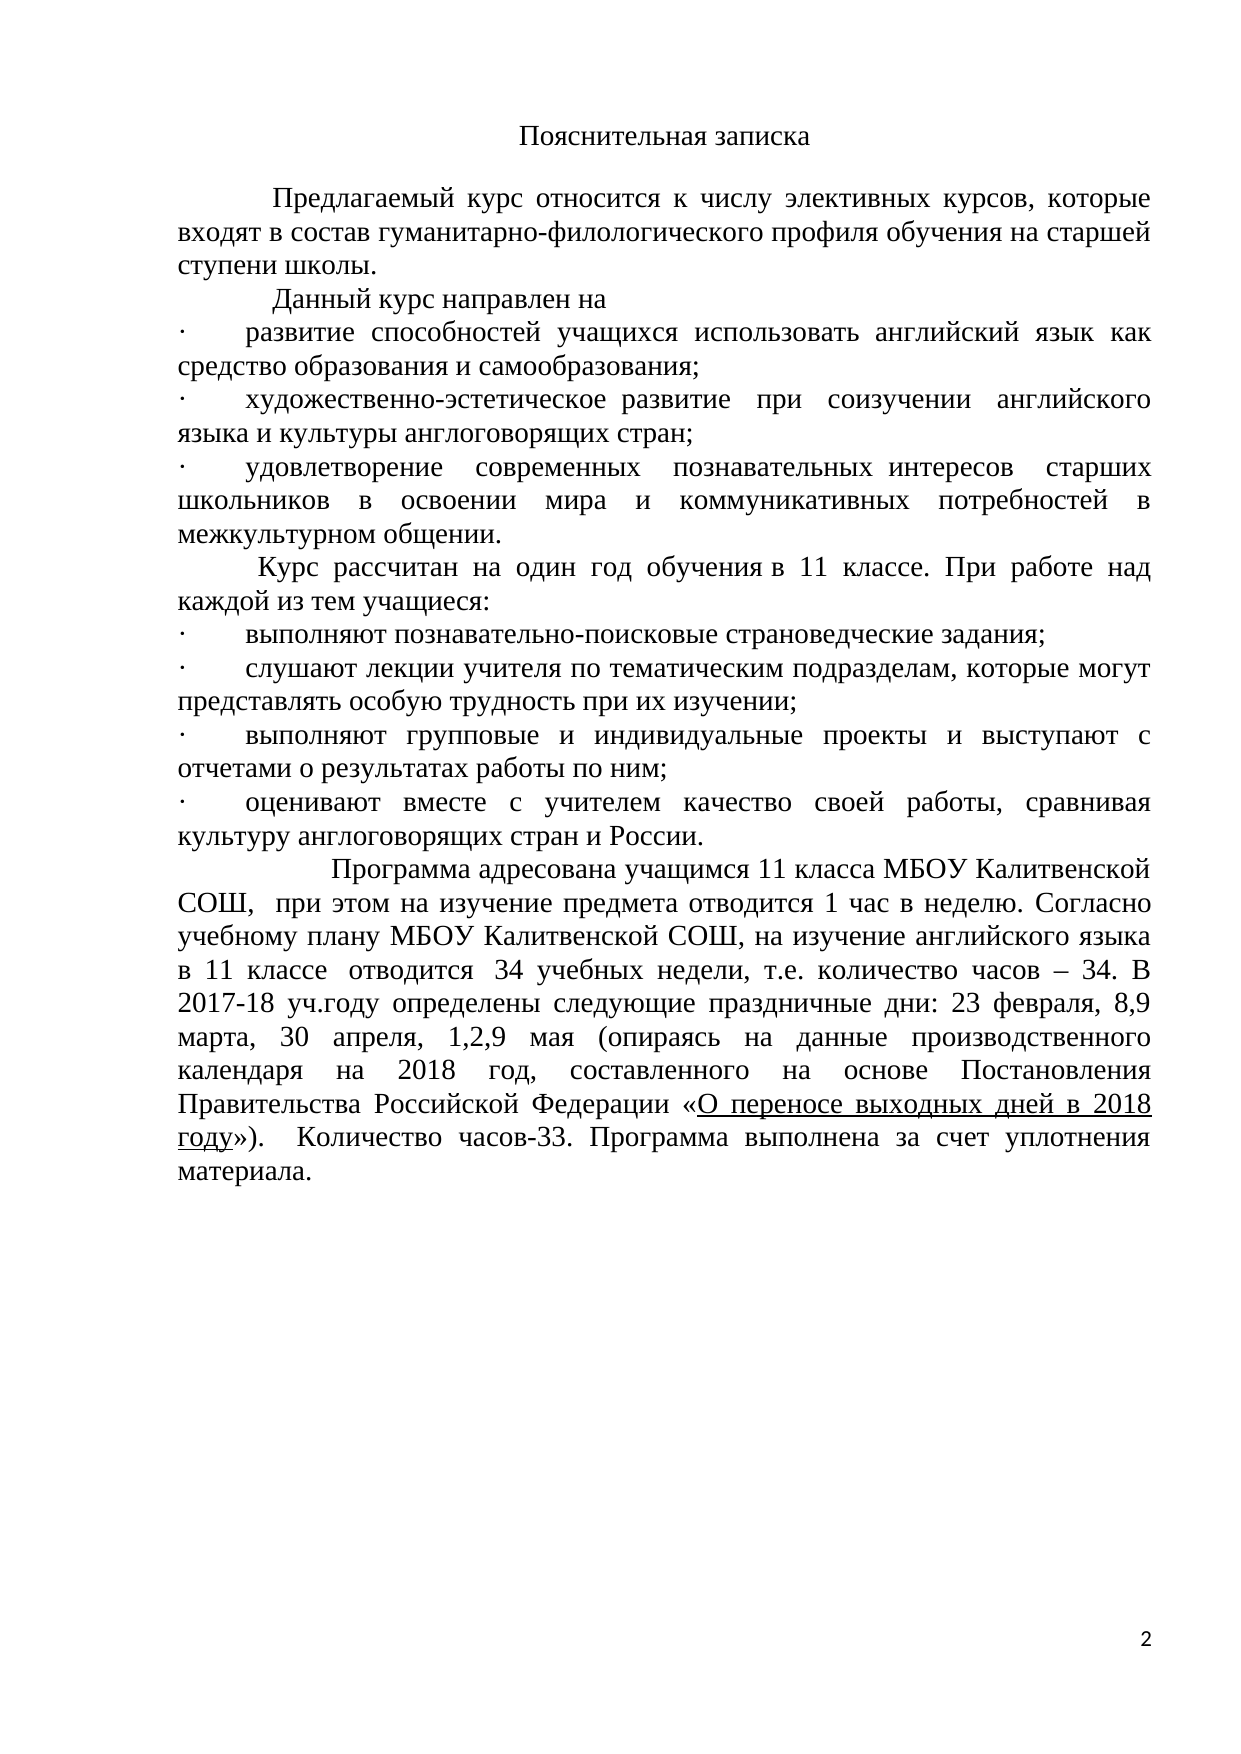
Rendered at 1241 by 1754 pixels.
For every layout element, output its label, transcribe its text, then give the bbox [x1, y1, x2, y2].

text Программа адресована учащимся 11 класса МБОУ Калитвенской СОШ, при этом на изучение предмета отводится 1 час в неделю. Согласно учебному плану МБОУ Калитвенской СОШ, на изучение английского языка в 11 классе отводится 34 учебных недели, т.е. количество часов – 34. В 2017-18 уч.году определены следующие праздничные дни: 23 февраля, 8,9 марта, 30 апреля, 1,2,9 мая (опираясь на данные производственного календаря на 2018 год, составленного на основе Постановления Правительства Российской Федерации «О переносе выходных дней в 2018 году»). Количество часов-33. Программа выполнена за счет уплотнения материала. [177, 851, 1152, 1187]
text Данный курс направлен на [177, 281, 1152, 314]
text · слушают лекции учителя по тематическим подразделам, которые могут представлять особую трудность при их изучении; [177, 650, 1152, 717]
text · развитие способностей учащихся использовать английский язык как средство образования и самообразования; [177, 314, 1152, 382]
text Пояснительная записка [29, 118, 1152, 152]
text · оценивают вместе с учителем качество своей работы, сравнивая культуру англоговорящих стран и России. [177, 784, 1152, 851]
text · удовлетворение современных познавательных интересов старших школьников в освоении мира и коммуникативных потребностей в межкультурном общении. [177, 449, 1152, 549]
text Предлагаемый курс относится к числу элективных курсов, которые входят в состав гуманитарно-филологического профиля обучения на старшей ступени школы. [177, 180, 1152, 281]
text · выполняют групповые и индивидуальные проекты и выступают с отчетами о результатах работы по ним; [177, 717, 1152, 784]
text Курс рассчитан на один год обучения в 11 классе. При работе над каждой из тем учащиеся: [177, 549, 1152, 616]
text · художественно-эстетическое развитие при соизучении английского языка и культуры англоговорящих стран; [177, 382, 1152, 449]
text · выполняют познавательно-поисковые страноведческие задания; [177, 616, 1152, 650]
